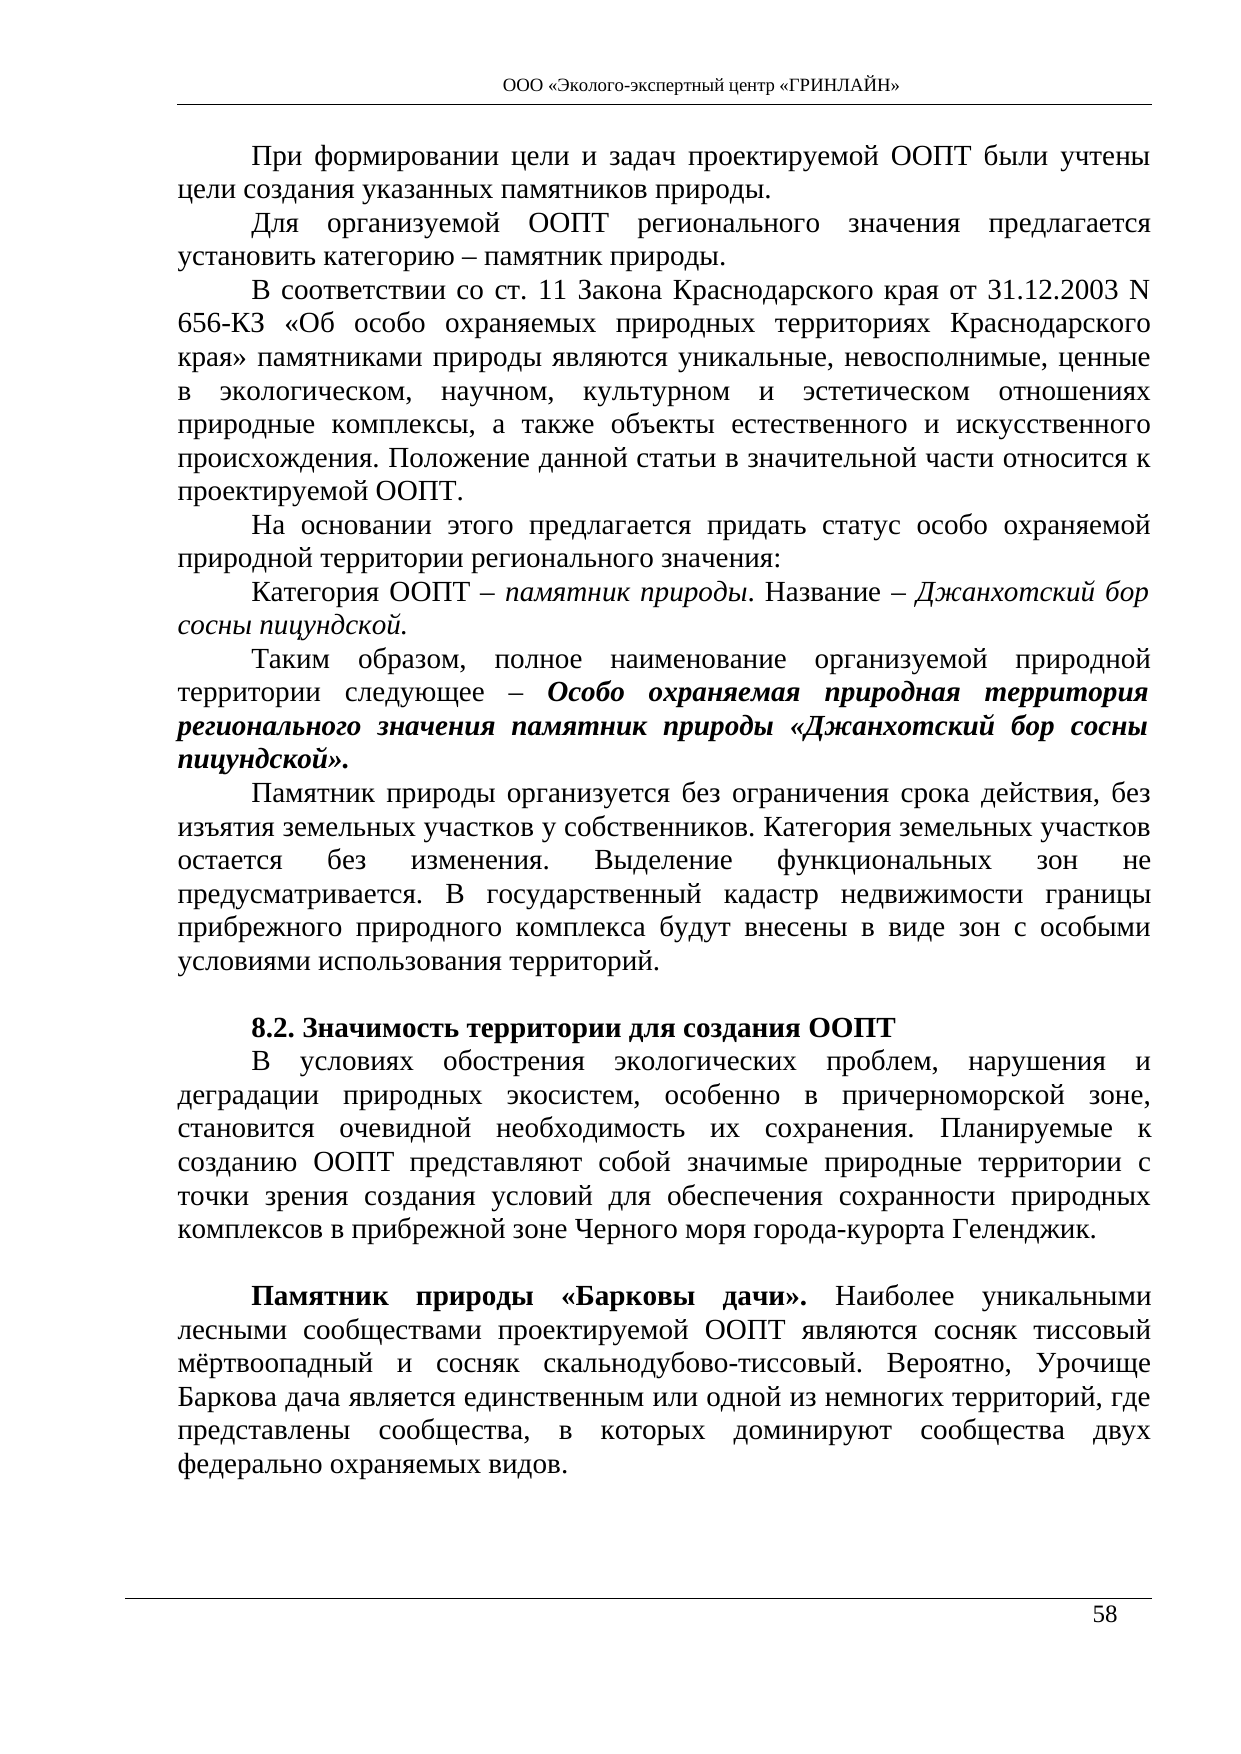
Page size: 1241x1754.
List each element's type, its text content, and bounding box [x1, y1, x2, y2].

text Таким образом, полное наименование организуемой природной территории следующее – Особо охраняемая природная территория регионального значения памятник природы «Джанхотский бор сосны пицундской». [177, 641, 1152, 775]
text 8.2. Значимость территории для создания ООПТ [177, 1010, 1152, 1043]
text Для организуемой ООПТ регионального значения предлагается установить категорию – памятник природы. [177, 205, 1152, 272]
text В соответствии со ст. 11 Закона Краснодарского края от 31.12.2003 N 656-КЗ «Об особо охраняемых природных территориях Краснодарского края» памятниками природы являются уникальные, невосполнимые, ценные в экологическом, научном, культурном и эстетическом отношениях природные комплексы, а также объекты естественного и искусственного происхождения. Положение данной статьи в значительной части относится к проектируемой ООПТ. [177, 272, 1152, 507]
text Памятник природы организуется без ограничения срока действия, без изъятия земельных участков у собственников. Категория земельных участков остается без изменения. Выделение функциональных зон не предусматривается. В государственный кадастр недвижимости границы прибрежного природного комплекса будут внесены в виде зон с особыми условиями использования территорий. [177, 775, 1152, 976]
text На основании этого предлагается придать статус особо охраняемой природной территории регионального значения: [177, 507, 1152, 574]
text Категория ООПТ – памятник природы. Название – Джанхотский бор сосны пицундской. [177, 574, 1152, 641]
text Памятник природы «Барковы дачи». Наиболее уникальными лесными сообществами проектируемой ООПТ являются сосняк тиссовый мёртвоопадный и сосняк скальнодубово-тиссовый. Вероятно, Урочище Баркова дача является единственным или одной из немногих территорий, где представлены сообщества, в которых доминируют сообщества двух федерально охраняемых видов. [177, 1278, 1152, 1479]
text При формировании цели и задач проектируемой ООПТ были учтены цели создания указанных памятников природы. [177, 138, 1152, 205]
text В условиях обострения экологических проблем, нарушения и деградации природных экосистем, особенно в причерноморской зоне, становится очевидной необходимость их сохранения. Планируемые к созданию ООПТ представляют собой значимые природные территории с точки зрения создания условий для обеспечения сохранности природных комплексов в прибрежной зоне Черного моря города-курорта Геленджик. [177, 1043, 1152, 1245]
